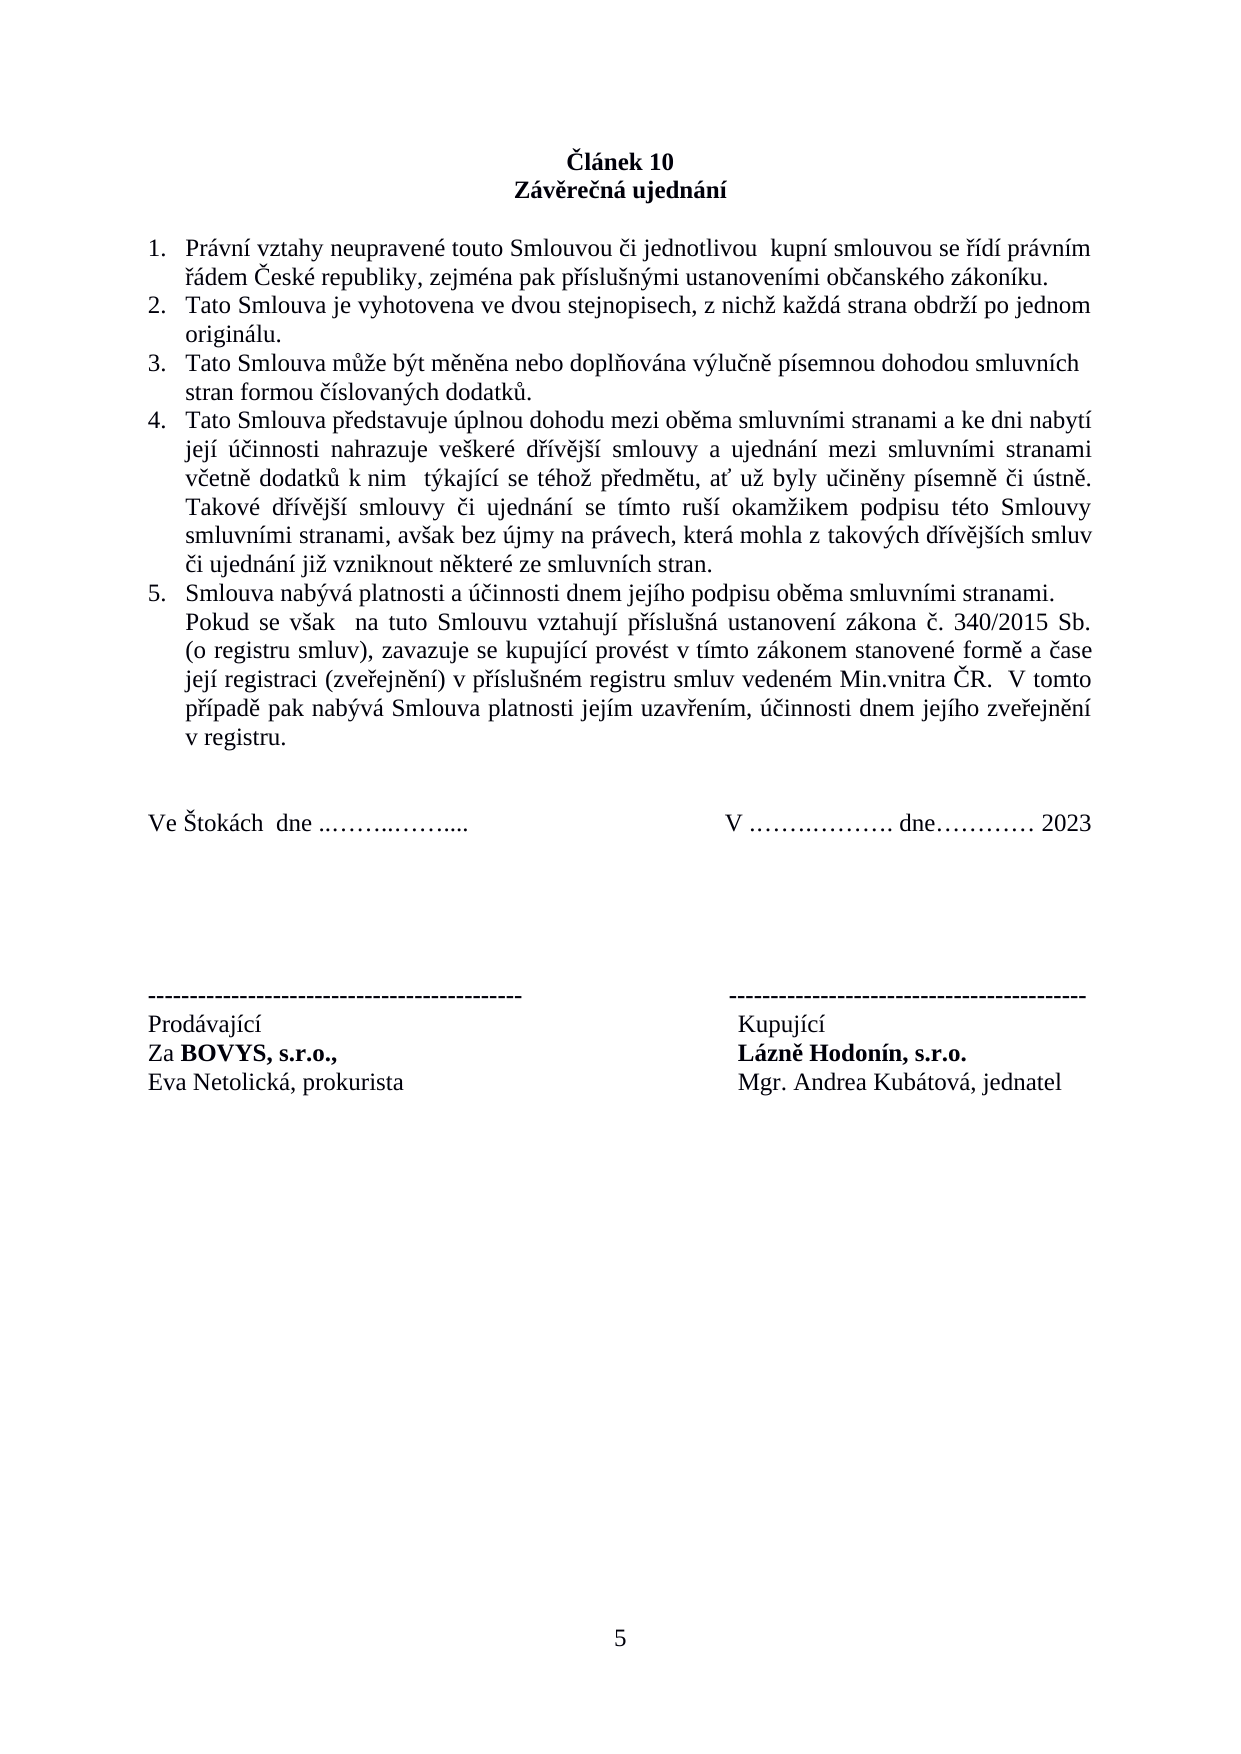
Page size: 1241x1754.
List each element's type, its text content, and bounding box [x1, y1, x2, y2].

text --------------------------------------------- ------------------------------------------- [148, 981, 1092, 1009]
subtitle Článek 10 [148, 147, 1092, 176]
text 3. Tato Smlouva může být měněna nebo doplňována výlučně písemnou dohodou smluvních [148, 348, 1092, 377]
text stran formou číslovaných dodatků. [148, 377, 1092, 406]
text Ve Štokách dne ..……..…….... V .…….………. dne………… 2023 [148, 808, 1092, 837]
text Eva Netolická, prokurista Mgr. Andrea Kubátová, jednatel [148, 1067, 1092, 1096]
list Právní vztahy neupravené touto Smlouvou či jednotlivou kupní smlouvou se řídí právním řádem České republiky, zejména pak příslušnými ustanoveními občanského zákoníku. [148, 233, 1092, 291]
list Tato Smlouva představuje úplnou dohodu mezi oběma smluvními stranami a ke dni nabytí její účinnosti nahrazuje veškeré dřívější smlouvy a ujednání mezi smluvními stranami včetně dodatků k nim týkající se téhož předmětu, ať už byly učiněny písemně či ústně. Takové dřívější smlouvy či ujednání se tímto ruší okamžikem podpisu této Smlouvy smluvními stranami, avšak bez újmy na právech, která mohla z takových dřívějších smluv či ujednání již vzniknout některé ze smluvních stran. [148, 406, 1092, 578]
text Za BOVYS, s.r.o., Lázně Hodonín, s.r.o. [148, 1038, 1092, 1067]
text Závěrečná ujednání [148, 176, 1092, 204]
list Tato Smlouva je vyhotovena ve dvou stejnopisech, z nichž každá strana obdrží po jednom originálu. [148, 291, 1092, 348]
text Prodávající Kupující [148, 1009, 1092, 1038]
text Pokud se však na tuto Smlouvu vztahují příslušná ustanovení zákona č. 340/2015 Sb. (o registru smluv), zavazuje se kupující provést v tímto zákonem stanovené formě a čase její registraci (zveřejnění) v příslušném registru smluv vedeném Min.vnitra ČR. V tomto případě pak nabývá Smlouva platnosti jejím uzavřením, účinnosti dnem jejího zveřejnění v registru. [185, 607, 1092, 751]
list Smlouva nabývá platnosti a účinnosti dnem jejího podpisu oběma smluvními stranami. [148, 578, 1092, 607]
